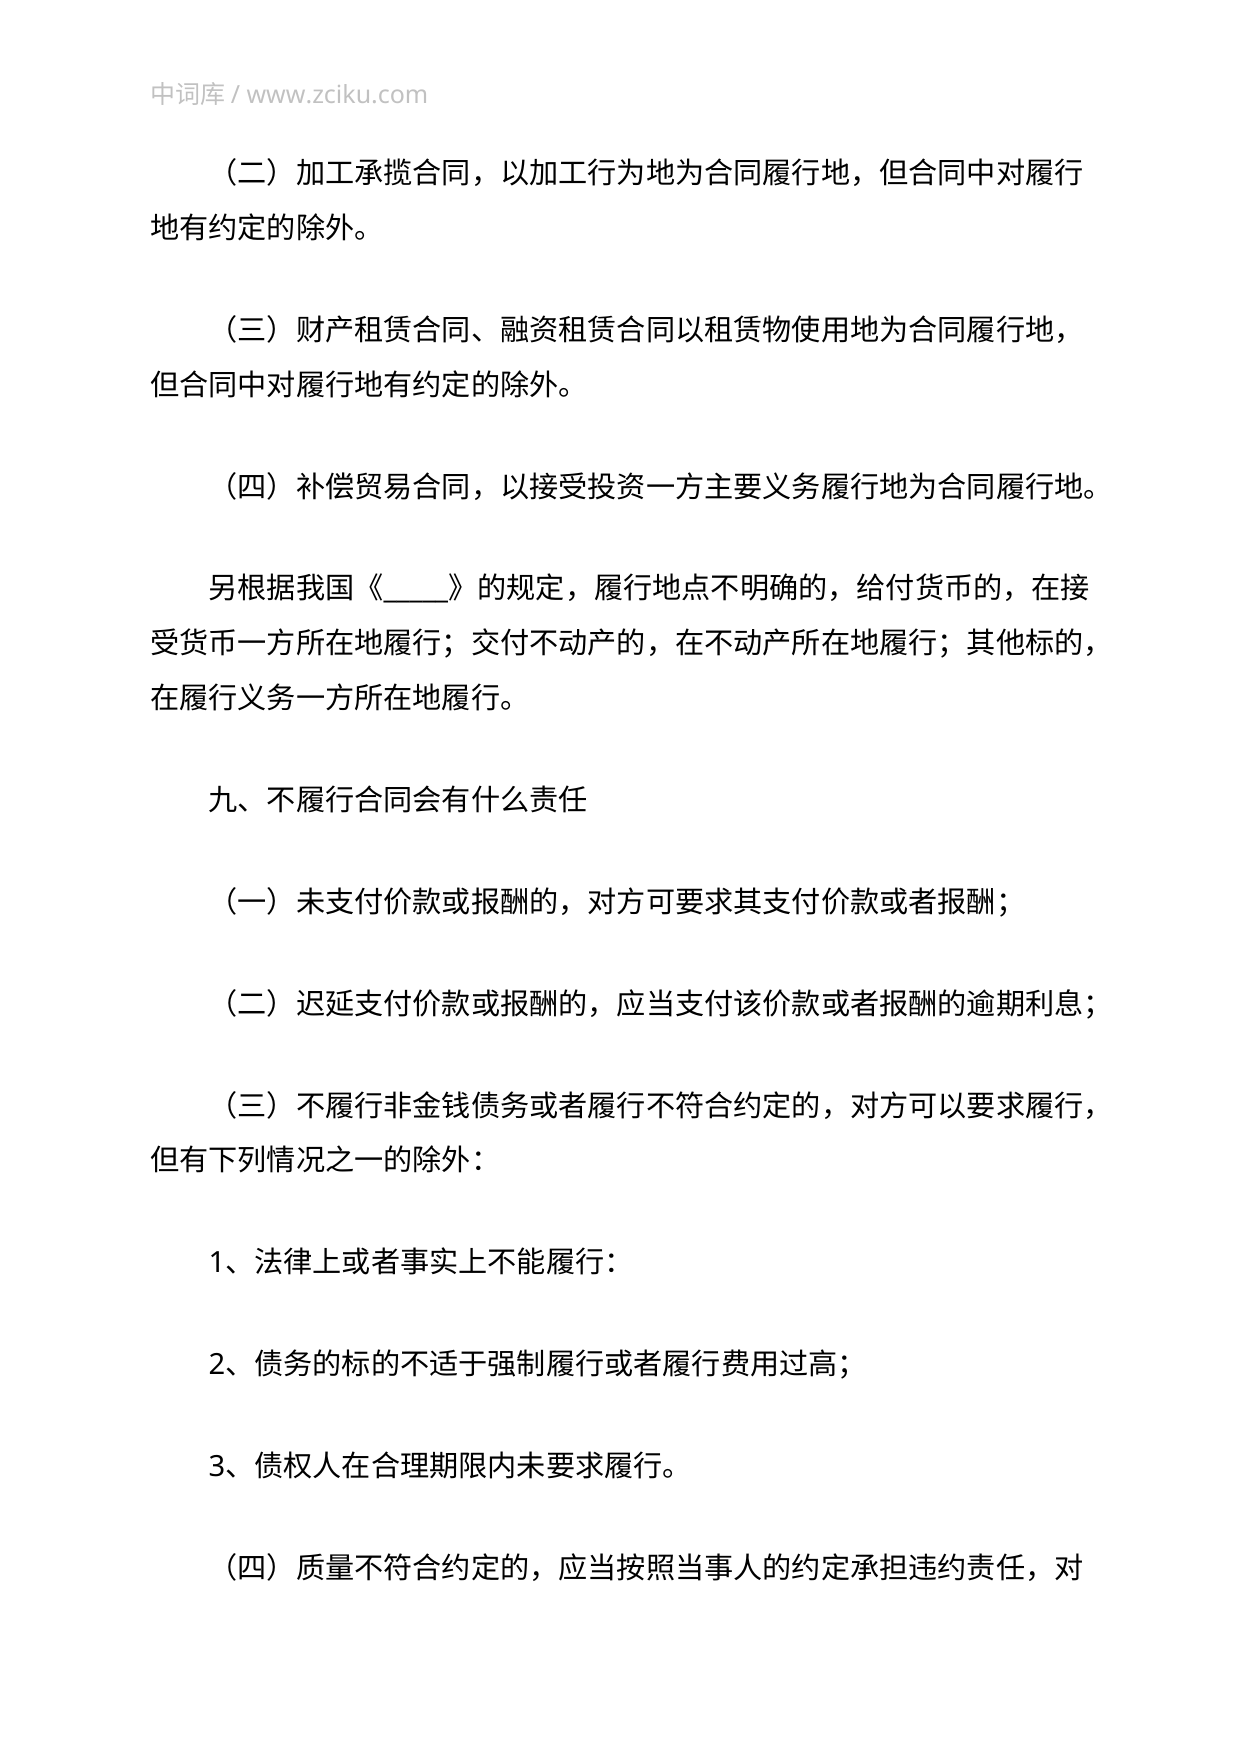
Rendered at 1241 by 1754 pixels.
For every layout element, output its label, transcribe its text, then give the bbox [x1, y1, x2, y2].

text （二）迟延支付价款或报酬的，应当支付该价款或者报酬的逾期利息； [150, 980, 1090, 1023]
text （三）财产租赁合同、融资租赁合同以租赁物使用地为合同履行地，但合同中对履行地有约定的除外。 [150, 307, 1090, 404]
text （二）加工承揽合同，以加工行为地为合同履行地，但合同中对履行地有约定的除外。 [150, 150, 1090, 247]
text 3、债权人在合理期限内未要求履行。 [150, 1443, 1090, 1485]
text 另根据我国《_____》的规定，履行地点不明确的，给付货币的，在接受货币一方所在地履行；交付不动产的，在不动产所在地履行；其他标的，在履行义务一方所在地履行。 [150, 565, 1090, 717]
text （三）不履行非金钱债务或者履行不符合约定的，对方可以要求履行，但有下列情况之一的除外： [150, 1082, 1090, 1179]
text （四）补偿贸易合同，以接受投资一方主要义务履行地为合同履行地。 [150, 463, 1090, 506]
text 1、法律上或者事实上不能履行： [150, 1239, 1090, 1281]
text （一）未支付价款或报酬的，对方可要求其支付价款或者报酬； [150, 878, 1090, 921]
text 九、不履行合同会有什么责任 [150, 777, 1090, 819]
text 2、债务的标的不适于强制履行或者履行费用过高； [150, 1341, 1090, 1383]
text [150, 1545, 1090, 1587]
